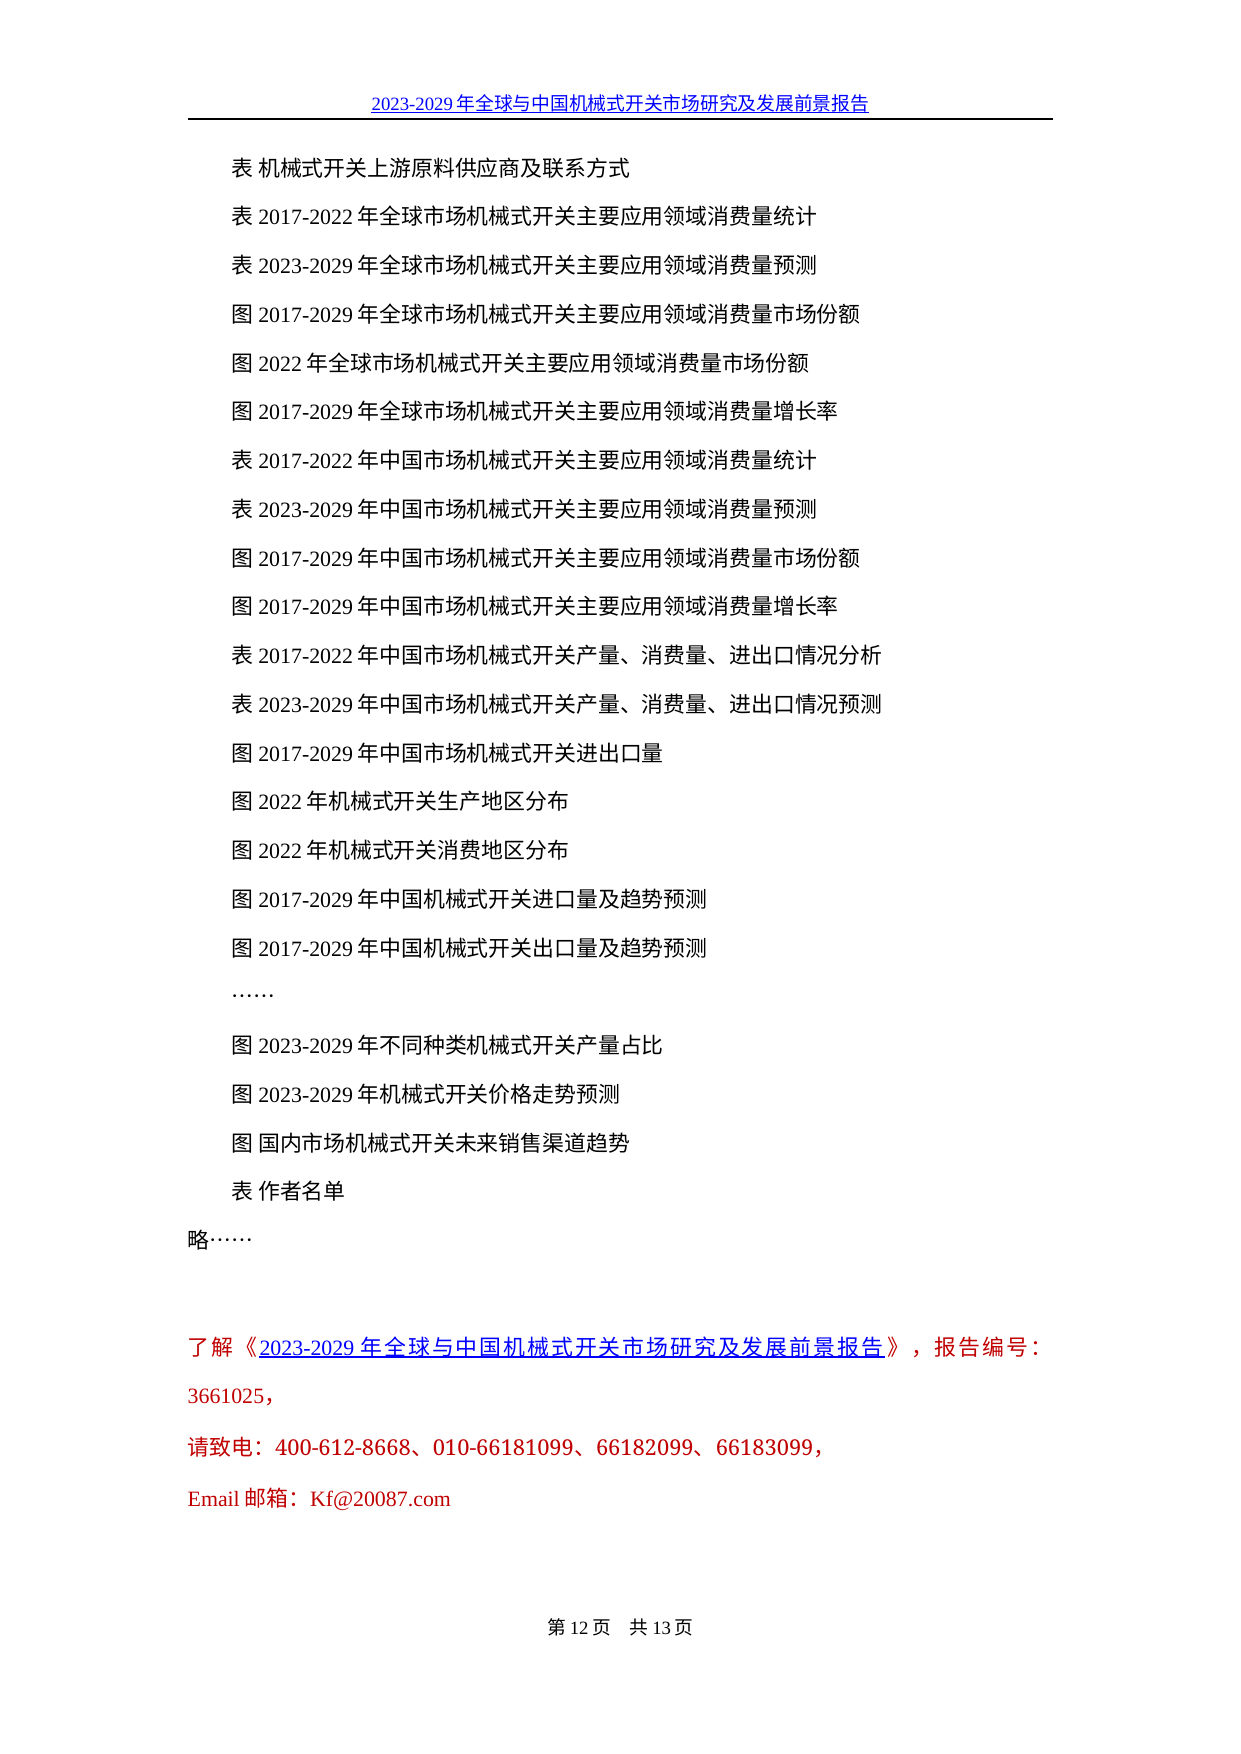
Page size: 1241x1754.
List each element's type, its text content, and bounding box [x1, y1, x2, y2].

text 请致电：400-612-8668、010-66181099、66182099、66183099， [187, 1429, 1053, 1462]
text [187, 150, 1053, 1255]
text 了解《2023-2029年全球与中国机械式开关市场研究及发展前景报告》，报告编号：3661025， [187, 1329, 1053, 1410]
text Email邮箱：Kf@20087.com [187, 1481, 1053, 1513]
